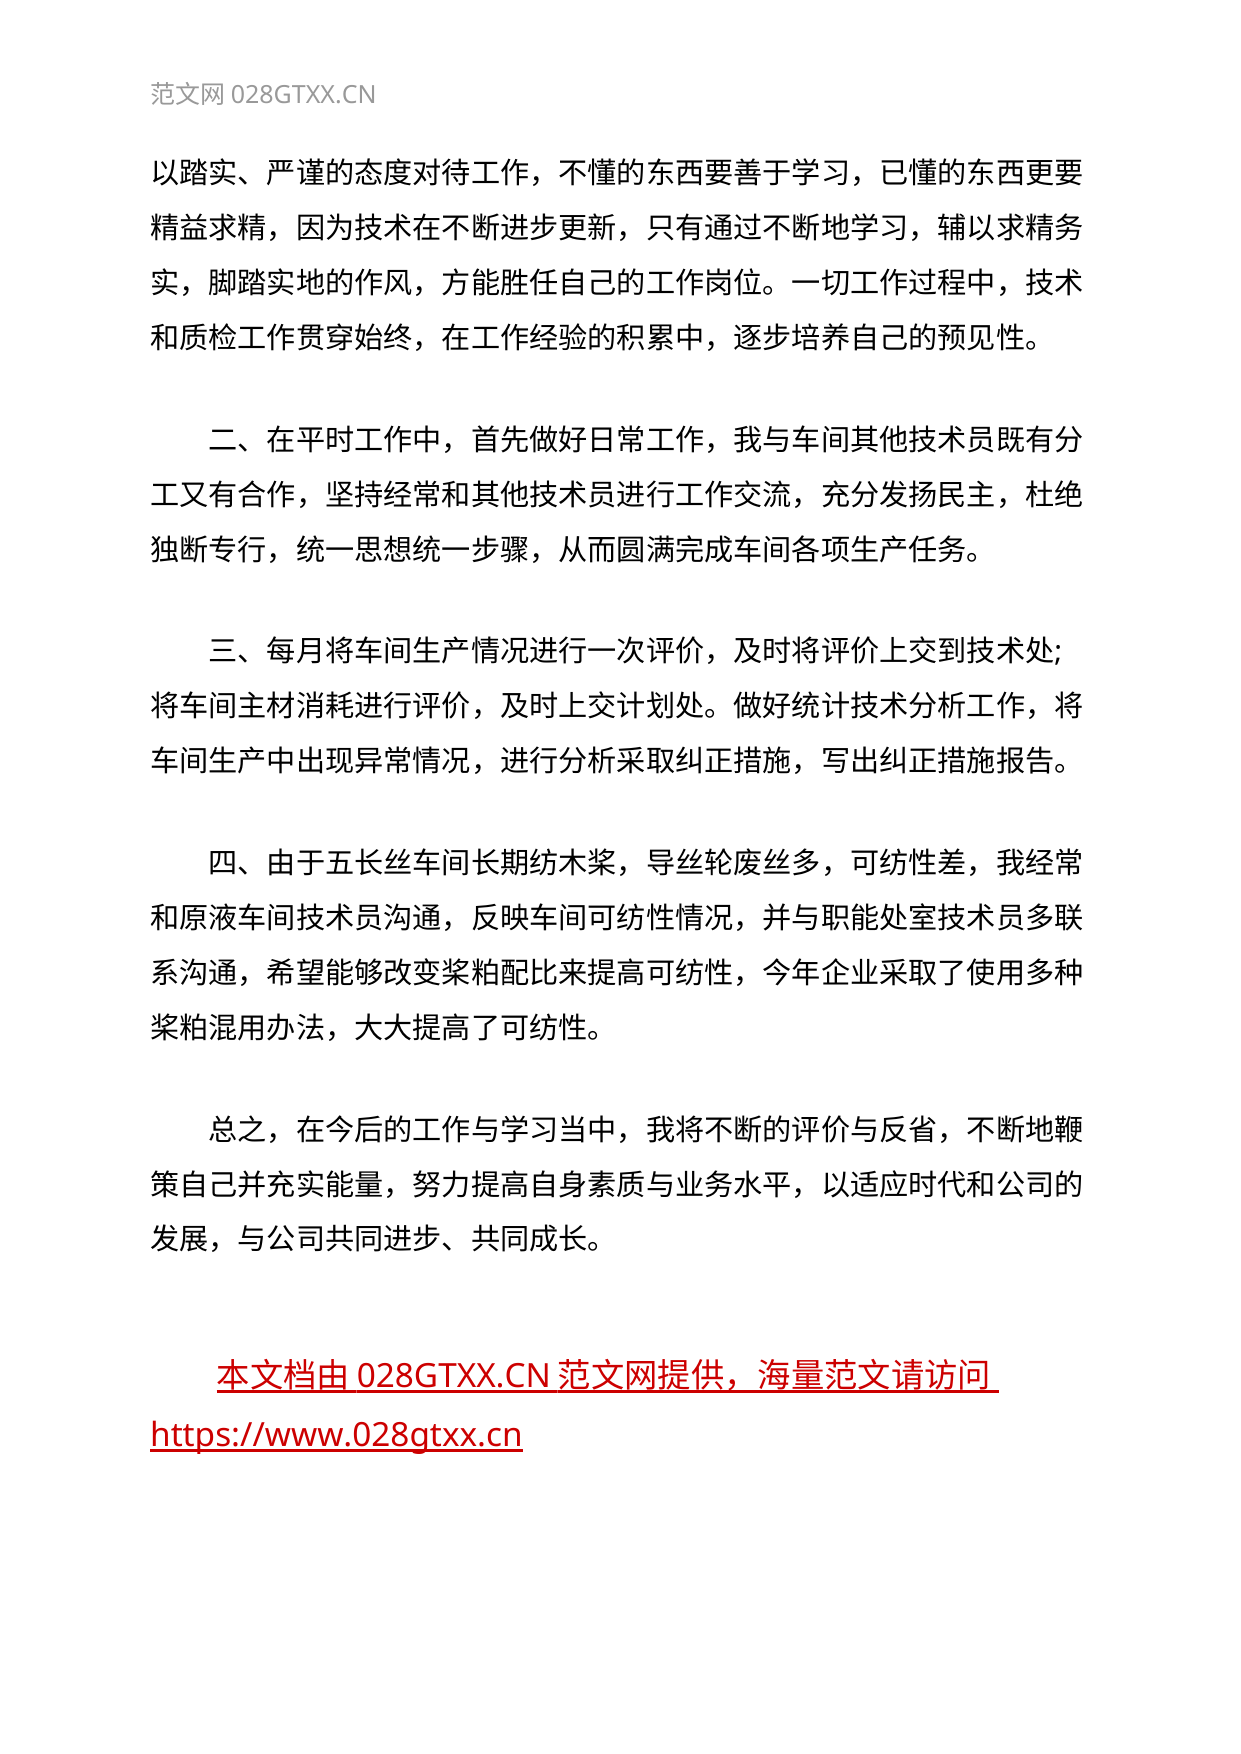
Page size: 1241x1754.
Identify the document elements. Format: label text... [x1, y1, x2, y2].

text 本文档由028GTXX.CN范文网提供，海量范文请访问 https://www.028gtxx.cn [150, 1349, 1090, 1456]
text 总之，在今后的工作与学习当中，我将不断的评价与反省，不断地鞭策自己并充实能量，努力提高自身素质与业务水平，以适应时代和公司的发展，与公司共同进步、共同成长。 [150, 1106, 1090, 1258]
text 二、在平时工作中，首先做好日常工作，我与车间其他技术员既有分工又有合作，坚持经常和其他技术员进行工作交流，充分发扬民主，杜绝独断专行，统一思想统一步骤，从而圆满完成车间各项生产任务。 [150, 416, 1090, 568]
text 三、每月将车间生产情况进行一次评价，及时将评价上交到技术处;将车间主材消耗进行评价，及时上交计划处。做好统计技术分析工作，将车间生产中出现异常情况，进行分析采取纠正措施，写出纠正措施报告。 [150, 628, 1090, 780]
text 四、由于五长丝车间长期纺木桨，导丝轮废丝多，可纺性差，我经常和原液车间技术员沟通，反映车间可纺性情况，并与职能处室技术员多联系沟通，希望能够改变桨粕配比来提高可纺性，今年企业采取了使用多种桨粕混用办法，大大提高了可纺性。 [150, 840, 1090, 1047]
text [150, 150, 1090, 357]
